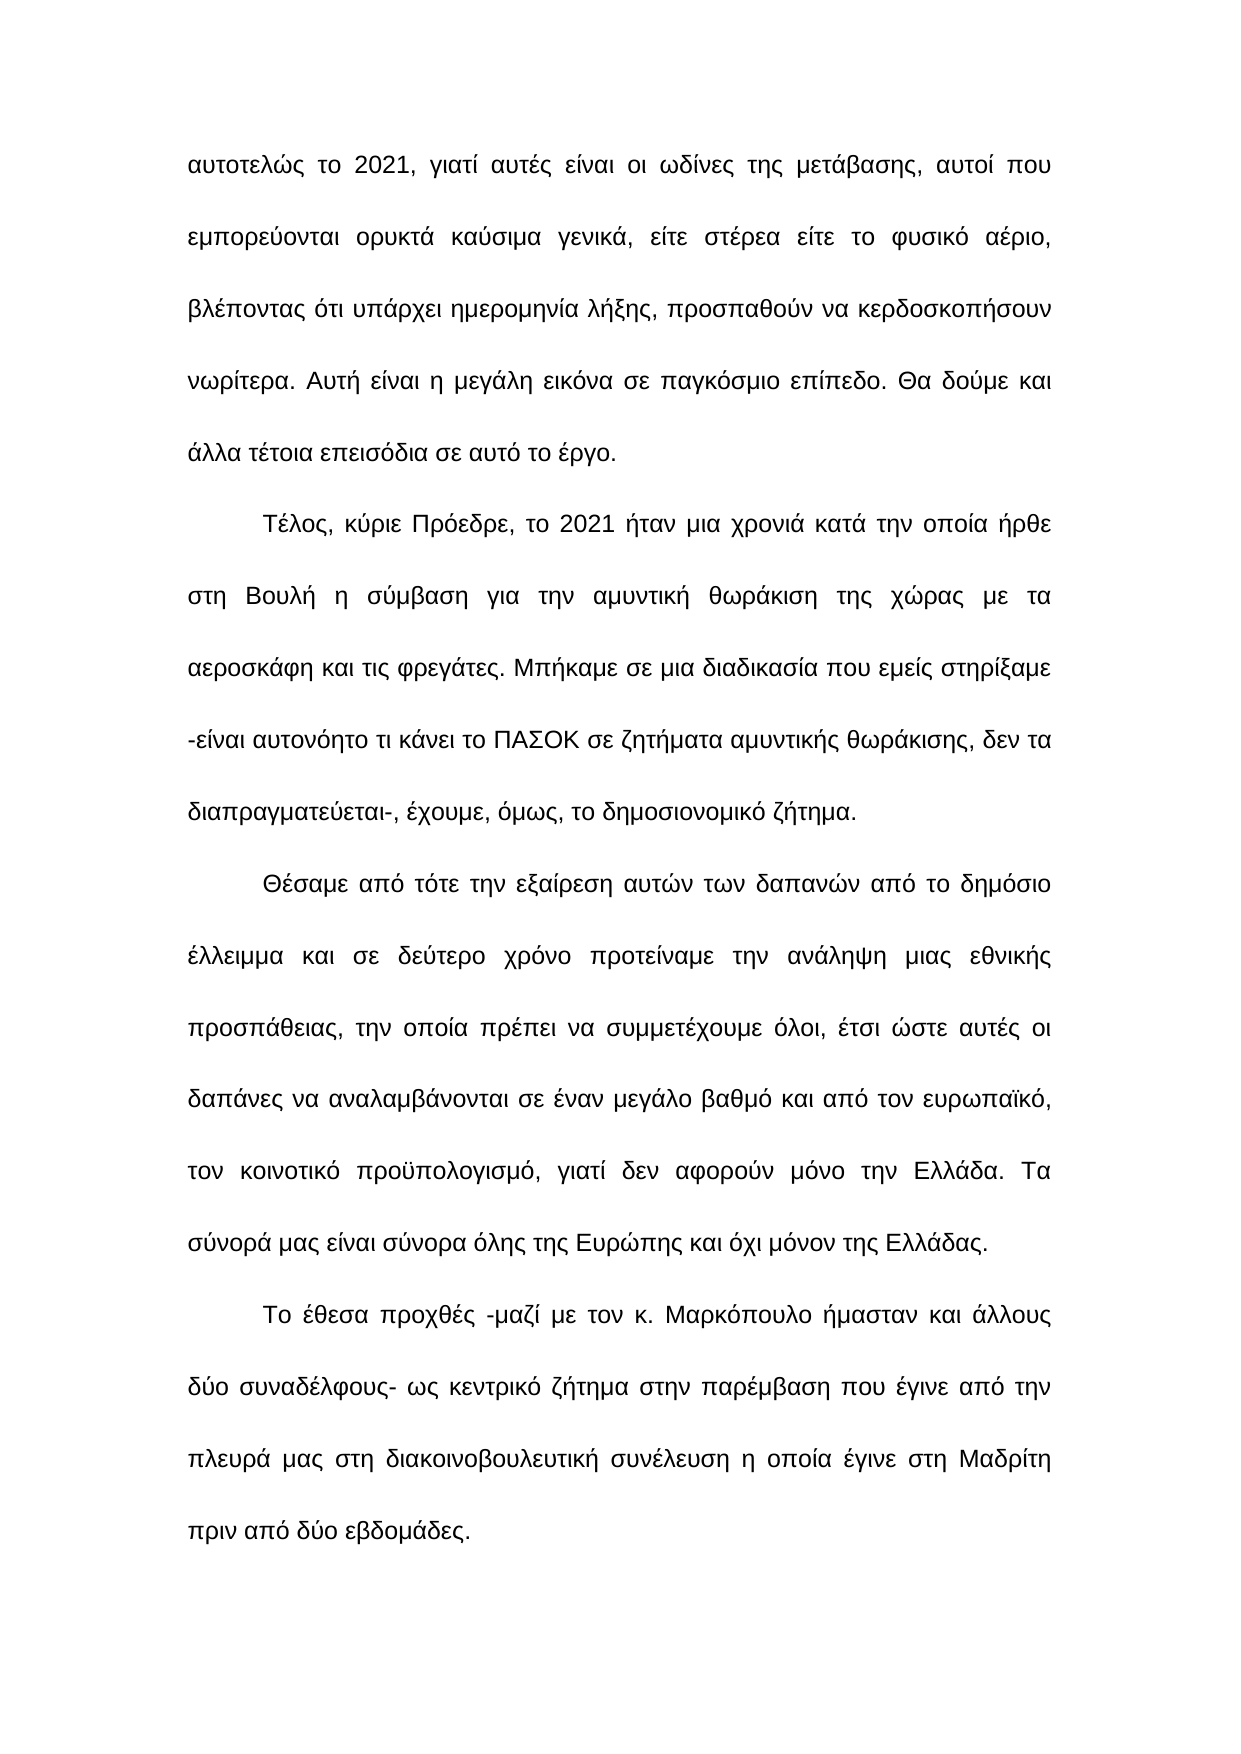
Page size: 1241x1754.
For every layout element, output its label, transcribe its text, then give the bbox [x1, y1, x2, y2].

text Τέλος, κύριε Πρόεδρε, το 2021 ήταν μια χρονιά κατά την οποία ήρθε στη Βουλή η σύμβαση για την αμυντική θωράκιση της χώρας με τα αεροσκάφη και τις φρεγάτες. Μπήκαμε σε μια διαδικασία που εμείς στηρίξαμε -είναι αυτονόητο τι κάνει το ΠΑΣΟΚ σε ζητήματα αμυντικής θωράκισης, δεν τα διαπραγματεύεται-, έχουμε, όμως, το δημοσιονομικό ζήτημα. [187, 509, 1053, 826]
text Το έθεσα προχθές -μαζί με τον κ. Μαρκόπουλο ήμασταν και άλλους δύο συναδέλφους- ως κεντρικό ζήτημα στην παρέμβαση που έγινε από την πλευρά μας στη διακοινοβουλευτική συνέλευση η οποία έγινε στη Μαδρίτη πριν από δύο εβδομάδες. [187, 1300, 1053, 1544]
text Θέσαμε από τότε την εξαίρεση αυτών των δαπανών από το δημόσιο έλλειμμα και σε δεύτερο χρόνο προτείναμε την ανάληψη μιας εθνικής προσπάθειας, την οποία πρέπει να συμμετέχουμε όλοι, έτσι ώστε αυτές οι δαπάνες να αναλαμβάνονται σε έναν μεγάλο βαθμό και από τον ευρωπαϊκό, τον κοινοτικό προϋπολογισμό, γιατί δεν αφορούν μόνο την Ελλάδα. Τα σύνορά μας είναι σύνορα όλης της Ευρώπης και όχι μόνον της Ελλάδας. [187, 869, 1053, 1257]
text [187, 150, 1053, 466]
